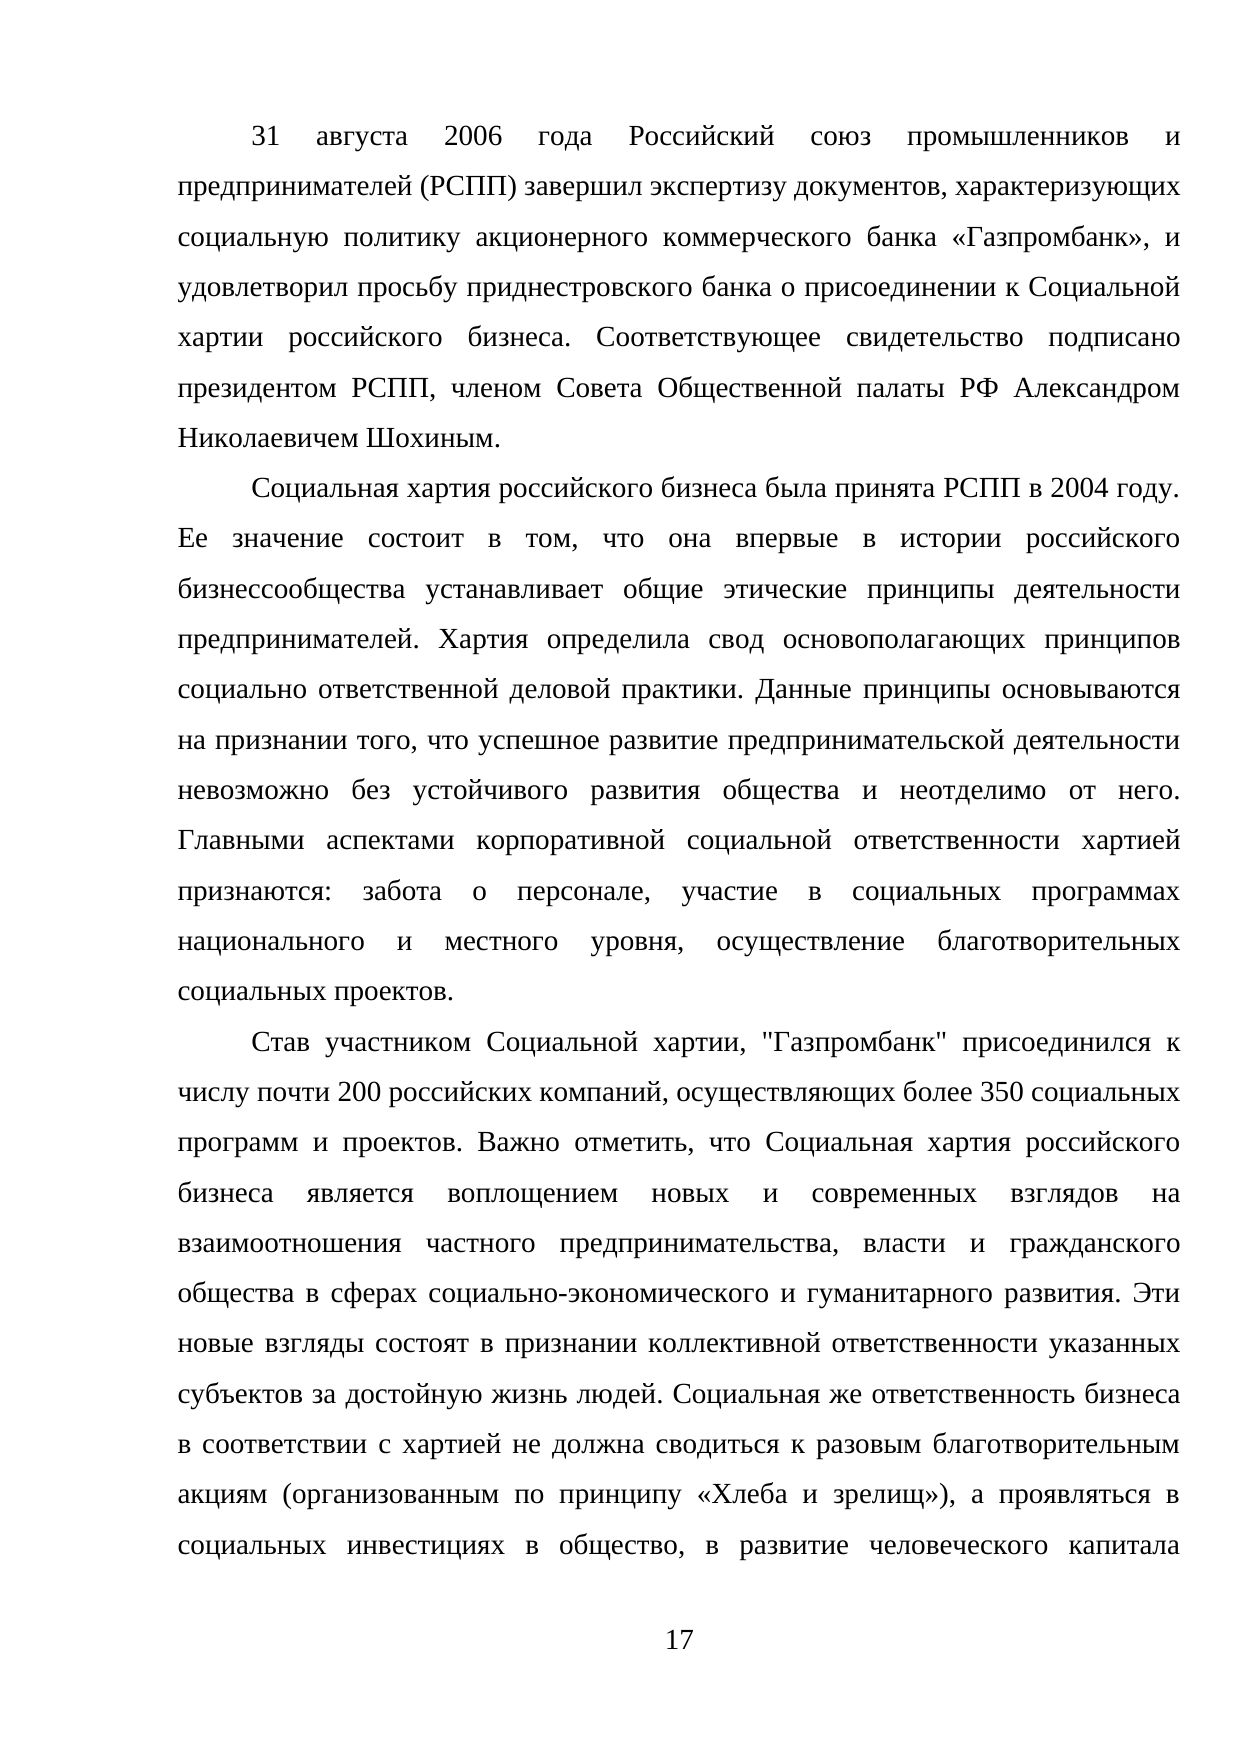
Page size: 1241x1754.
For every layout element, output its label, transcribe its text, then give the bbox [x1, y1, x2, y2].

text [177, 1024, 1181, 1560]
text 31 августа 2006 года Российский союз промышленников и предпринимателей (РСПП) завершил экспертизу документов, характеризующих социальную политику акционерного коммерческого банка «Газпромбанк», и удовлетворил просьбу приднестровского банка о присоединении к Социальной хартии российского бизнеса. Соответствующее свидетельство подписано президентом РСПП, членом Совета Общественной палаты РФ Александром Николаевичем Шохиным. [177, 118, 1181, 453]
text Социальная хартия российского бизнеса была принята РСПП в 2004 году. Ее значение состоит в том, что она впервые в истории российского бизнессообщества устанавливает общие этические принципы деятельности предпринимателей. Хартия определила свод основополагающих принципов социально ответственной деловой практики. Данные принципы основываются на признании того, что успешное развитие предпринимательской деятельности невозможно без устойчивого развития общества и неотделимо от него. Главными аспектами корпоративной социальной ответственности хартией признаются: забота о персонале, участие в социальных программах национального и местного уровня, осуществление благотворительных социальных проектов. [177, 470, 1181, 1007]
